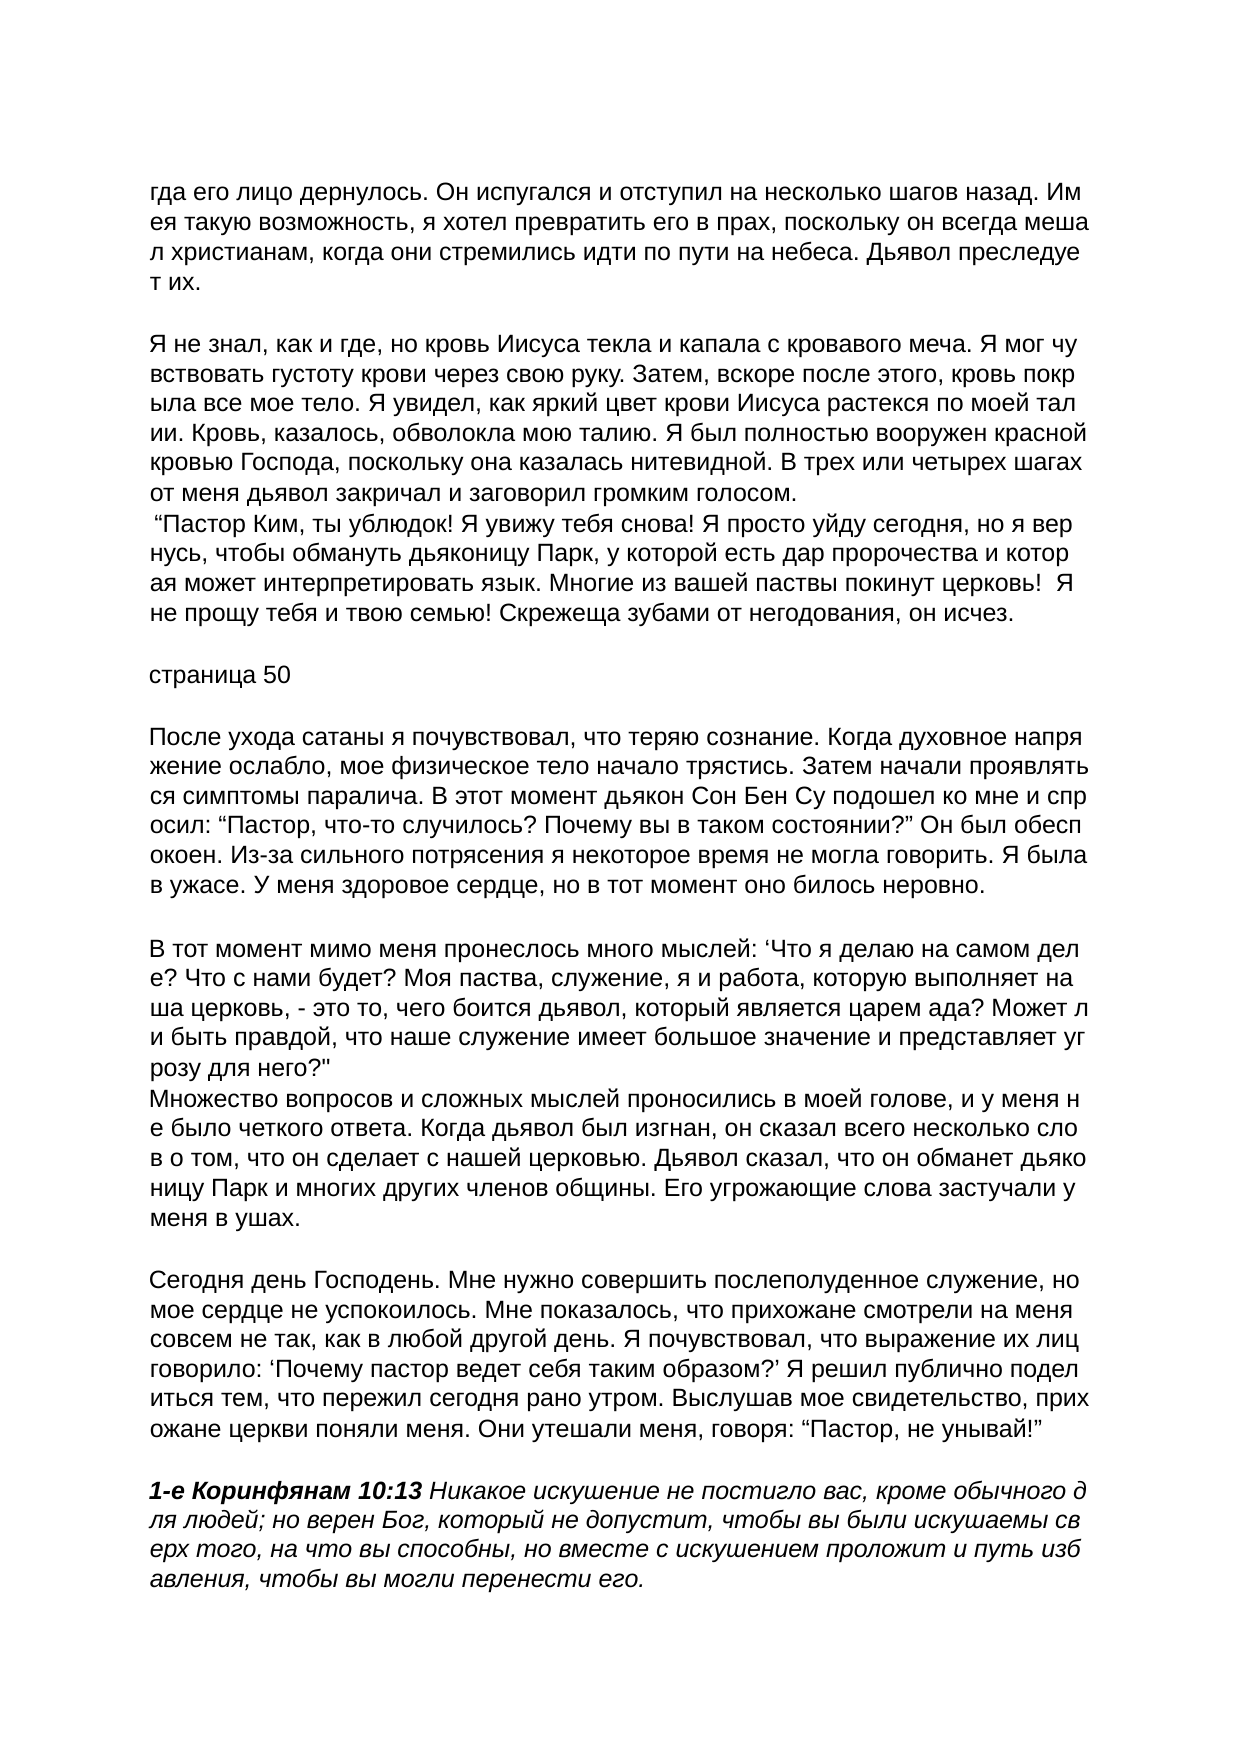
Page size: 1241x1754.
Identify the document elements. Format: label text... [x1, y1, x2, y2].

text В тот момент мимо меня пронеслось много мыслей: ‘Что я делаю на самом деле? Что с нами будет? Моя паства, служение, я и работа, которую выполняет наша церковь, - это то, чего боится дьявол, который является царем ада? Может ли быть правдой, что наше служение имеет большое значение и представляет угрозу для него?" [148, 933, 1090, 1082]
text Множество вопросов и сложных мыслей проносились в моей голове, и у меня не было четкого ответа. Когда дьявол был изгнан, он сказал всего несколько слов о том, что он сделает с нашей церковью. Дьявол сказал, что он обманет дьяконицу Парк и многих других членов общины. Его угрожающие слова застучали у меня в ушах. [148, 1084, 1090, 1233]
text После ухода сатаны я почувствовал, что теряю сознание. Когда духовное напряжение ослабло, мое физическое тело начало трястись. Затем начали проявляться симптомы паралича. В этот момент дьякон Сон Бен Су подошел ко мне и спросил: “Пастор, что-то случилось? Почему вы в таком состоянии?” Он был обеспокоен. Из-за сильного потрясения я некоторое время не могла говорить. Я была в ужасе. У меня здоровое сердце, но в тот момент оно билось неровно. [148, 722, 1090, 900]
text страница 50 [148, 661, 1090, 689]
text Сегодня день Господень. Мне нужно совершить послеполуденное служение, но мое сердце не успокоилось. Мне показалось, что прихожане смотрели на меня совсем не так, как в любой другой день. Я почувствовал, что выражение их лиц говорило: ‘Почему пастор ведет себя таким образом?’ Я решил публично поделиться тем, что пережил сегодня рано утром. Выслушав мое свидетельство, прихожане церкви поняли меня. Они утешали меня, говоря: “Пастор, не унывай!” [148, 1265, 1090, 1443]
text “Пастор Ким, ты ублюдок! Я увижу тебя снова! Я просто уйду сегодня, но я вернусь, чтобы обмануть дьяконицу Парк, у которой есть дар пророчества и которая может интерпретировать язык. Многие из вашей паствы покинут церковь! Я не прощу тебя и твою семью! Скрежеща зубами от негодования, он исчез. [148, 509, 1081, 628]
text 1-е Коринфянам 10:13 Никакое искушение не постигло вас, кроме обычного для людей; но верен Бог, который не допустит, чтобы вы были искушаемы сверх того, на что вы способны, но вместе с искушением проложит и путь избавления, чтобы вы могли перенести его. [148, 1476, 1090, 1593]
text Я не знал, как и где, но кровь Иисуса текла и капала с кровавого меча. Я мог чувствовать густоту крови через свою руку. Затем, вскоре после этого, кровь покрыла все мое тело. Я увидел, как яркий цвет крови Иисуса растекся по моей талии. Кровь, казалось, обволокла мою талию. Я был полностью вооружен красной кровью Господа, поскольку она казалась нитевидной. В трех или четырех шагах от меня дьявол закричал и заговорил громким голосом. [148, 329, 1090, 507]
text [148, 177, 1090, 297]
